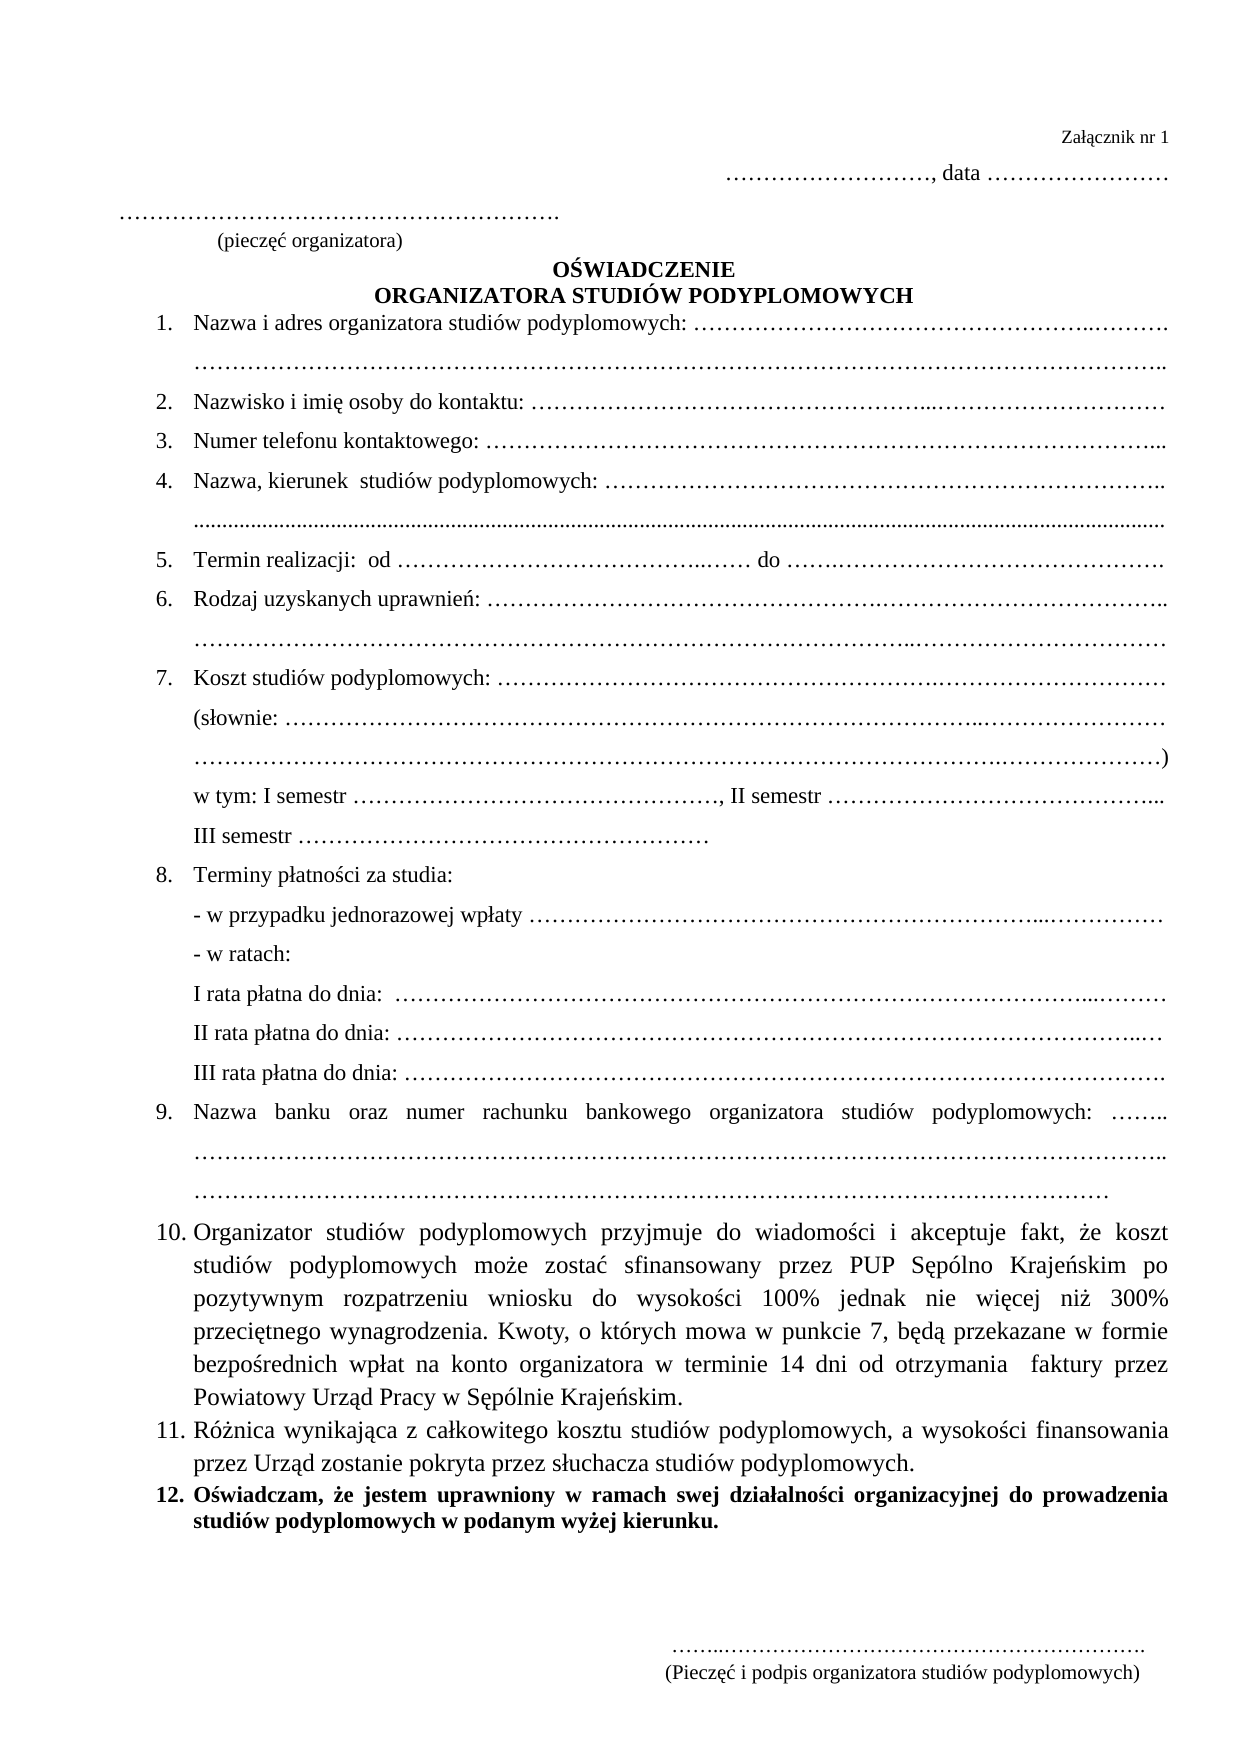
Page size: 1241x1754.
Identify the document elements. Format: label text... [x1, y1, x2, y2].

text ……………………………………………………………………………………………………………….. [193, 348, 1169, 374]
list Nazwisko i imię osoby do kontaktu: ……………………………………………...………………………… [156, 388, 1169, 414]
text (słownie: ………………………………………………………………………………..…………………… [193, 703, 1169, 730]
text (Pieczęć i podpis organizatora studiów podyplomowych) [118, 1660, 1169, 1684]
text …………………………………………………. [118, 198, 1169, 224]
text - w przypadku jednorazowej wpłaty …………………………………………………………...…………… [193, 901, 1169, 927]
list Różnica wynikająca z całkowitego kosztu studiów podyplomowych, a wysokości finansowania przez Urząd zostanie pokryta przez słuchacza studiów podyplomowych. [156, 1415, 1169, 1477]
text ………………………, data …………………… [118, 159, 1169, 185]
text - w ratach: [193, 940, 1169, 967]
list Rodzaj uzyskanych uprawnień: …………………………………………….……………………………….. [156, 585, 1169, 611]
list Terminy płatności za studia: [156, 861, 1169, 888]
text w tym: I semestr …………………………………………, II semestr ……………………………………... [193, 782, 1169, 809]
list Termin realizacji: od …………………………………..…… do …….……………………………………. [156, 546, 1169, 572]
text .......................................................................................................................................................................... [193, 506, 1169, 532]
text …………………………………………………………………………………………….…………………) [193, 743, 1169, 769]
list Koszt studiów podyplomowych: ………………………………………………….………………………… [156, 664, 1169, 690]
list Oświadczam, że jestem uprawniony w ramach swej działalności organizacyjnej do prowadzenia studiów podyplomowych w podanym wyżej kierunku. [156, 1481, 1169, 1534]
text …………………………………………………………………………………..…………………………… [193, 624, 1169, 651]
text ORGANIZATORA STUDIÓW PODYPLOMOWYCH [118, 282, 1169, 309]
list Nazwa, kierunek studiów podyplomowych: ……………………………………………………………….. [156, 467, 1169, 493]
list Nazwa i adres organizatora studiów podyplomowych: ……………………………………………..………. [156, 309, 1169, 335]
text III rata płatna do dnia: ………………………………………………………………………………………. [193, 1059, 1169, 1085]
text OŚWIADCZENIE [118, 256, 1169, 282]
list Numer telefonu kontaktowego: ……………………………………………………………………………... [156, 427, 1169, 453]
list Nazwa banku oraz numer rachunku bankowego organizatora studiów podyplomowych: ……..………………………………………………………………………………………………………………..………………………………………………………………………………………………………… [156, 1098, 1169, 1204]
text ……..……………………………………………………. [156, 1633, 1169, 1657]
text II rata płatna do dnia: ……………………………………………………………………………………..… [193, 1019, 1169, 1046]
list Organizator studiów podyplomowych przyjmuje do wiadomości i akceptuje fakt, że koszt studiów podyplomowych może zostać sfinansowany przez PUP Sępólno Krajeńskim po pozytywnym rozpatrzeniu wniosku do wysokości 100% jednak nie więcej niż 300% przeciętnego wynagrodzenia. Kwoty, o których mowa w punkcie 7, będą przekazane w formie bezpośrednich wpłat na konto organizatora w terminie 14 dni od otrzymania faktury przez Powiatowy Urząd Pracy w Sępólnie Krajeńskim. [156, 1217, 1169, 1411]
text Załącznik nr 1 [118, 126, 1169, 148]
text III semestr ……………………………………………… [193, 822, 1169, 848]
text (pieczęć organizatora) [118, 228, 1169, 252]
text I rata płatna do dnia: ………………………………………………………………………………...……… [193, 980, 1169, 1006]
